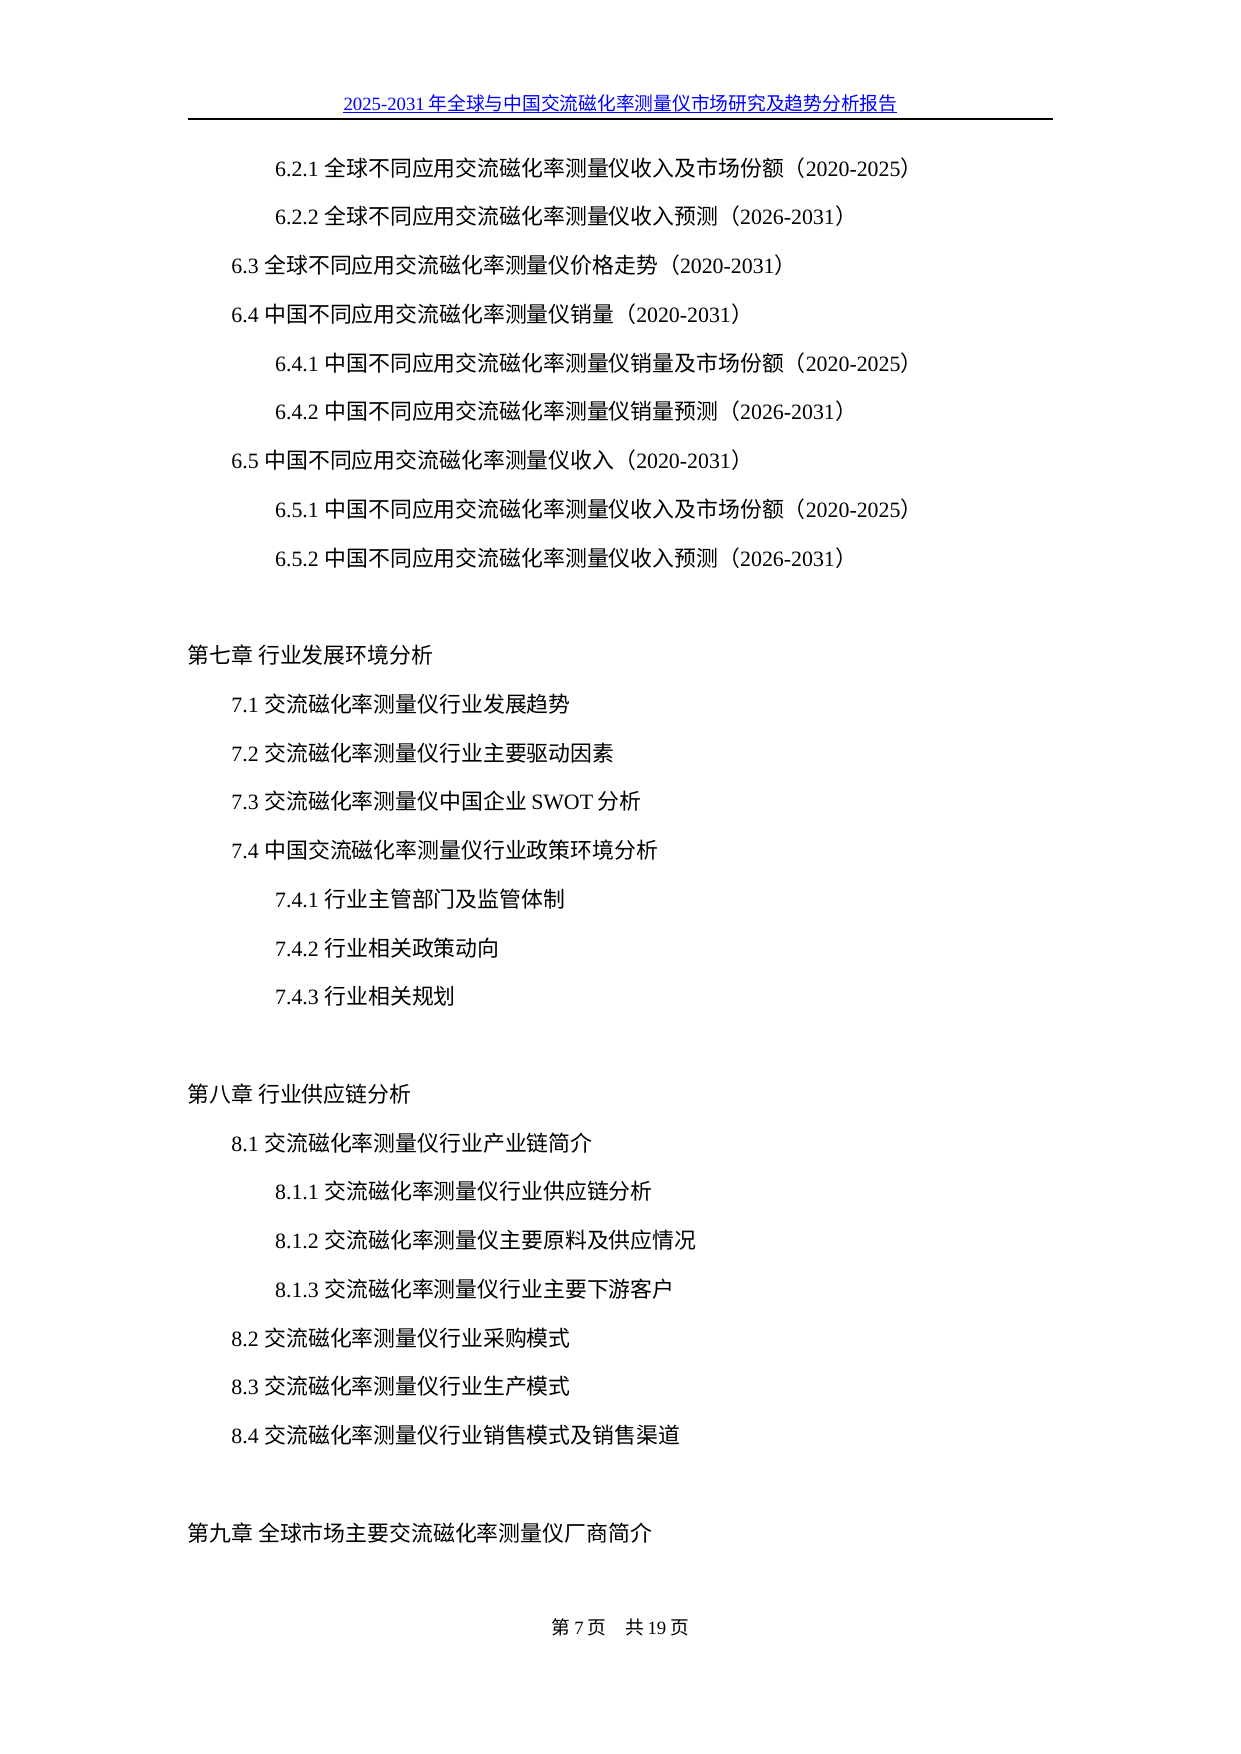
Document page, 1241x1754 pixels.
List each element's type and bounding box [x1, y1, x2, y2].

text [187, 150, 1053, 1548]
